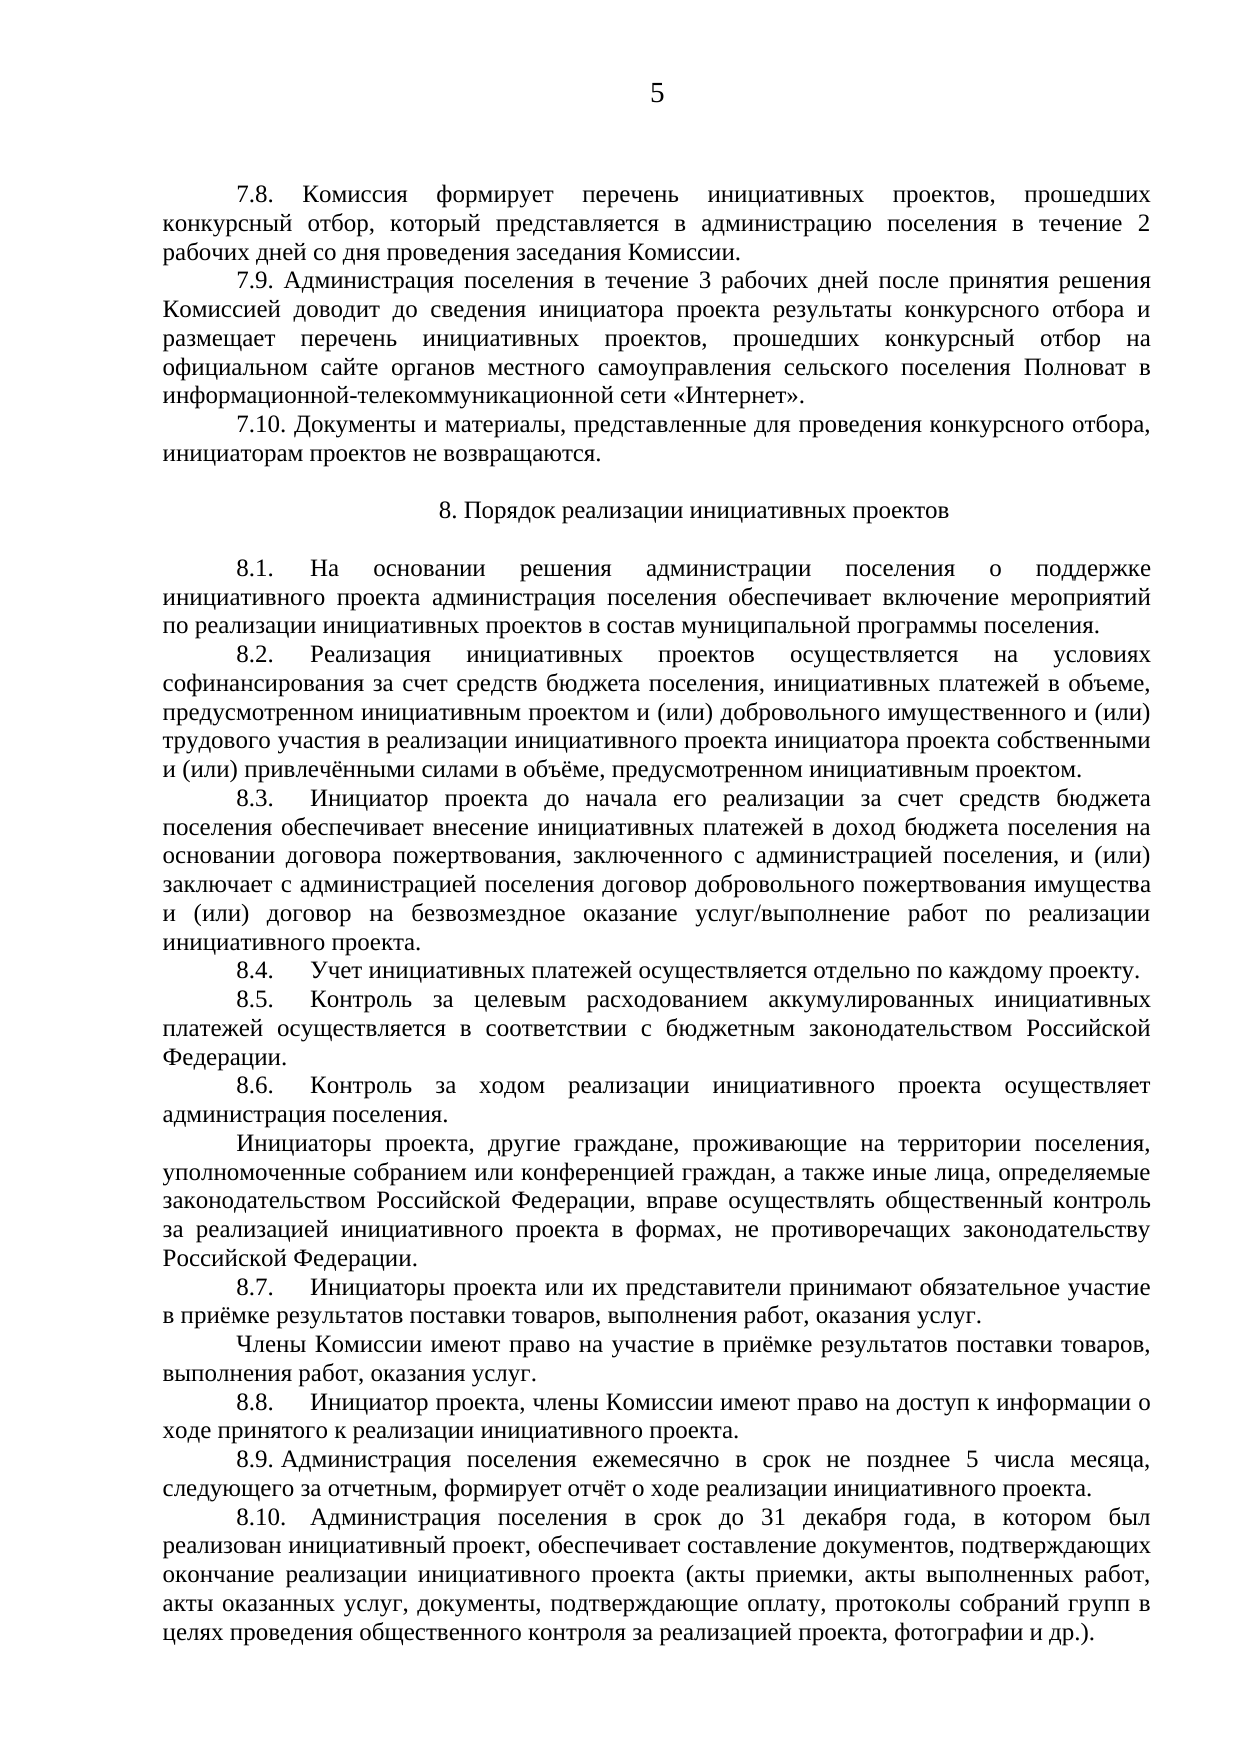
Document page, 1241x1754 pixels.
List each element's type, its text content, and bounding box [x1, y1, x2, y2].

text 8.2. Реализация инициативных проектов осуществляется на условиях софинансирования за счет средств бюджета поселения, инициативных платежей в объеме, предусмотренном инициативным проектом и (или) добровольного имущественного и (или) трудового участия в реализации инициативного проекта инициатора проекта собственными и (или) привлечёнными силами в объёме, предусмотренном инициативным проектом. [162, 639, 1152, 783]
text 8.6. Контроль за ходом реализации инициативного проекта осуществляет администрация поселения. [162, 1071, 1152, 1128]
text Инициаторы проекта, другие граждане, проживающие на территории поселения, уполномоченные собранием или конференцией граждан, а также иные лица, определяемые законодательством Российской Федерации, вправе осуществлять общественный контроль за реализацией инициативного проекта в формах, не противоречащих законодательству Российской Федерации. [162, 1128, 1152, 1272]
text 8.9. Администрация поселения ежемесячно в срок не позднее 5 числа месяца, следующего за отчетным, формирует отчёт о ходе реализации инициативного проекта. [162, 1444, 1152, 1502]
text 8.8. Инициатор проекта, члены Комиссии имеют право на доступ к информации о ходе принятого к реализации инициативного проекта. [162, 1387, 1152, 1444]
text 7.8. Комиссия формирует перечень инициативных проектов, прошедших конкурсный отбор, который представляется в администрацию поселения в течение 2 рабочих дней со дня проведения заседания Комиссии. [162, 179, 1152, 266]
text 8.7. Инициаторы проекта или их представители принимают обязательное участие в приёмке результатов поставки товаров, выполнения работ, оказания услуг. [162, 1272, 1152, 1329]
text 8.10. Администрация поселения в срок до 31 декабря года, в котором был реализован инициативный проект, обеспечивает составление документов, подтверждающих окончание реализации инициативного проекта (акты приемки, акты выполненных работ, акты оказанных услуг, документы, подтверждающие оплату, протоколы собраний групп в целях проведения общественного контроля за реализацией проекта, фотографии и др.). [162, 1502, 1152, 1646]
text 8.5. Контроль за целевым расходованием аккумулированных инициативных платежей осуществляется в соответствии с бюджетным законодательством Российской Федерации. [162, 984, 1152, 1071]
text Члены Комиссии имеют право на участие в приёмке результатов поставки товаров, выполнения работ, оказания услуг. [162, 1329, 1152, 1387]
text 8.3. Инициатор проекта до начала его реализации за счет средств бюджета поселения обеспечивает внесение инициативных платежей в доход бюджета поселения на основании договора пожертвования, заключенного с администрацией поселения, и (или) заключает с администрацией поселения договор добровольного пожертвования имущества и (или) договор на безвозмездное оказание услуг/выполнение работ по реализации инициативного проекта. [162, 783, 1152, 956]
text 8.1. На основании решения администрации поселения о поддержке инициативного проекта администрация поселения обеспечивает включение мероприятий по реализации инициативных проектов в состав муниципальной программы поселения. [162, 553, 1152, 639]
text 8.4. Учет инициативных платежей осуществляется отдельно по каждому проекту. [162, 956, 1152, 984]
text 7.10. Документы и материалы, представленные для проведения конкурсного отбора, инициаторам проектов не возвращаются. [162, 409, 1152, 467]
text 8. Порядок реализации инициативных проектов [162, 496, 1152, 524]
text 7.9. Администрация поселения в течение 3 рабочих дней после принятия решения Комиссией доводит до сведения инициатора проекта результаты конкурсного отбора и размещает перечень инициативных проектов, прошедших конкурсный отбор на официальном сайте органов местного самоуправления сельского поселения Полноват в информационной-телекоммуникационной сети «Интернет». [162, 266, 1152, 409]
